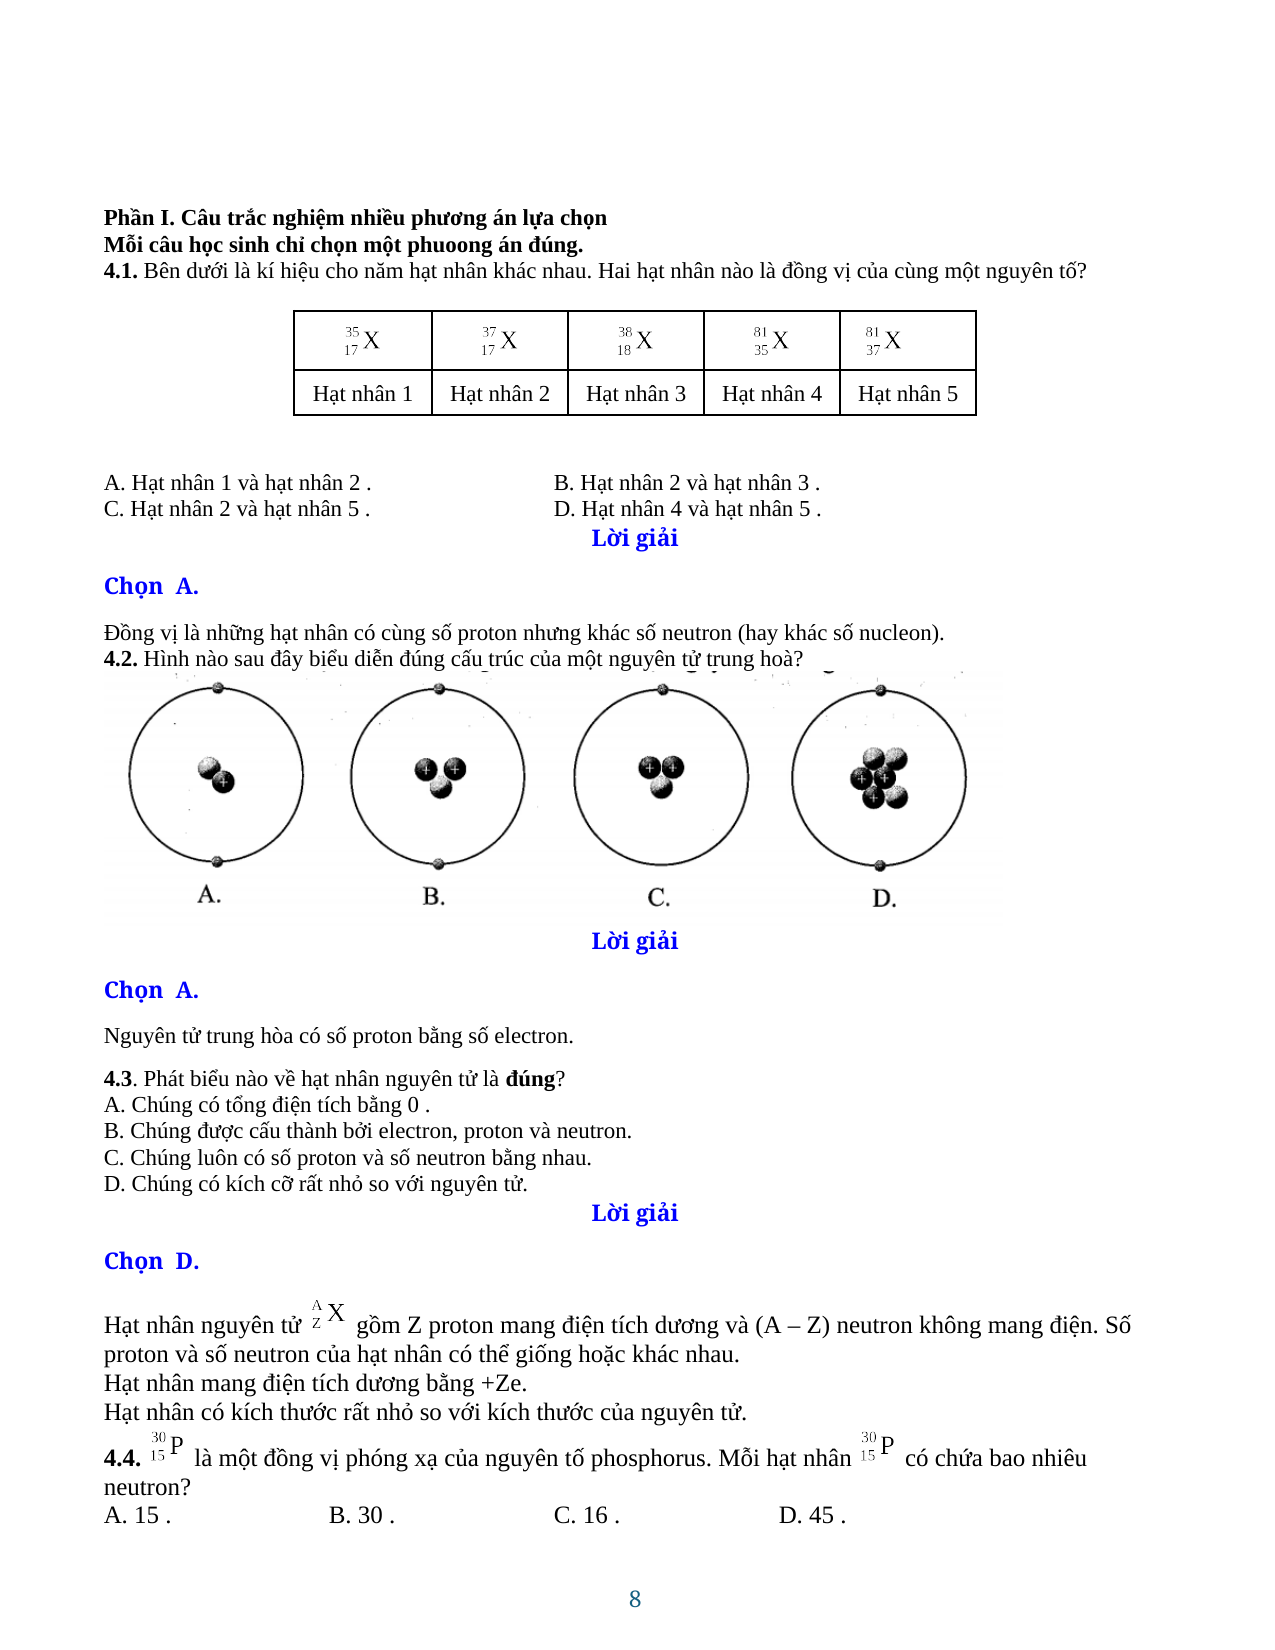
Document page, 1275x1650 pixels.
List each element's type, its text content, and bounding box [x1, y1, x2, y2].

text A. 15 . B. 30 . C. 16 . D. 45 . [103, 1500, 1167, 1529]
text C. Hạt nhân 2 và hạt nhân 5 . D. Hạt nhân 4 và hạt nhân 5 . [103, 495, 1167, 522]
text Chọn D. [103, 1245, 1167, 1276]
text A. Chúng có tổng điện tích bằng 0 . [103, 1091, 1167, 1117]
text 4.4. là một đồng vị phóng xạ của nguyên tố phosphorus. Mỗi hạt nhân có chứa bao nhiêu neutron? [103, 1426, 1167, 1500]
text Lời giải [103, 1196, 1167, 1228]
picture [103, 671, 1004, 926]
table_cell Hạt nhân 2 [433, 371, 567, 414]
text 4.2. Hình nào sau đây biểu diễn đúng cấu trúc của một nguyên tử trung hoà? [103, 645, 1167, 671]
table_cell Hạt nhân 4 [705, 371, 839, 414]
text B. Chúng được cấu thành bởi electron, proton và neutron. [103, 1117, 1167, 1144]
table_header [705, 312, 839, 369]
text Nguyên tử trung hòa có số proton bằng số electron. [103, 1022, 1167, 1048]
text Đồng vị là những hạt nhân có cùng số proton nhưng khác số neutron (hay khác số nucleon). [103, 619, 1167, 645]
table_cell Hạt nhân 3 [569, 371, 703, 414]
table_header [841, 312, 975, 369]
table_cell Hạt nhân 5 [841, 371, 975, 414]
table_header [433, 312, 567, 369]
text 4.1. Bên dưới là kí hiệu cho năm hạt nhân khác nhau. Hai hạt nhân nào là đồng vị của cùng một nguyên tố? [103, 257, 1167, 283]
table_cell Hạt nhân 1 [295, 371, 431, 414]
text Hạt nhân mang điện tích dương bằng +Ze. [103, 1368, 1167, 1397]
text Hạt nhân nguyên tử gồm Z proton mang điện tích dương và (A – Z) neutron không mang điện. Số proton và số neutron của hạt nhân có thể giống hoặc khác nhau. [103, 1293, 1167, 1368]
text Phần I. Câu trắc nghiệm nhiều phương án lựa chọn [103, 204, 1167, 231]
text Mỗi câu học sinh chỉ chọn một phuoong án đúng. [103, 231, 1167, 257]
text Chọn A. [103, 570, 1167, 601]
text Lời giải [103, 522, 1167, 553]
table_header [569, 312, 703, 369]
text Chọn A. [103, 973, 1167, 1005]
text C. Chúng luôn có số proton và số neutron bằng nhau. [103, 1144, 1167, 1170]
text 4.3. Phát biểu nào về hạt nhân nguyên tử là đúng? [103, 1065, 1167, 1091]
text A. Hạt nhân 1 và hạt nhân 2 . B. Hạt nhân 2 và hạt nhân 3 . [103, 469, 1167, 495]
text Lời giải [103, 925, 1167, 956]
text D. Chúng có kích cỡ rất nhỏ so với nguyên tử. [103, 1170, 1167, 1196]
text Hạt nhân có kích thước rất nhỏ so với kích thước của nguyên tử. [103, 1397, 1167, 1426]
table_header [295, 312, 431, 369]
